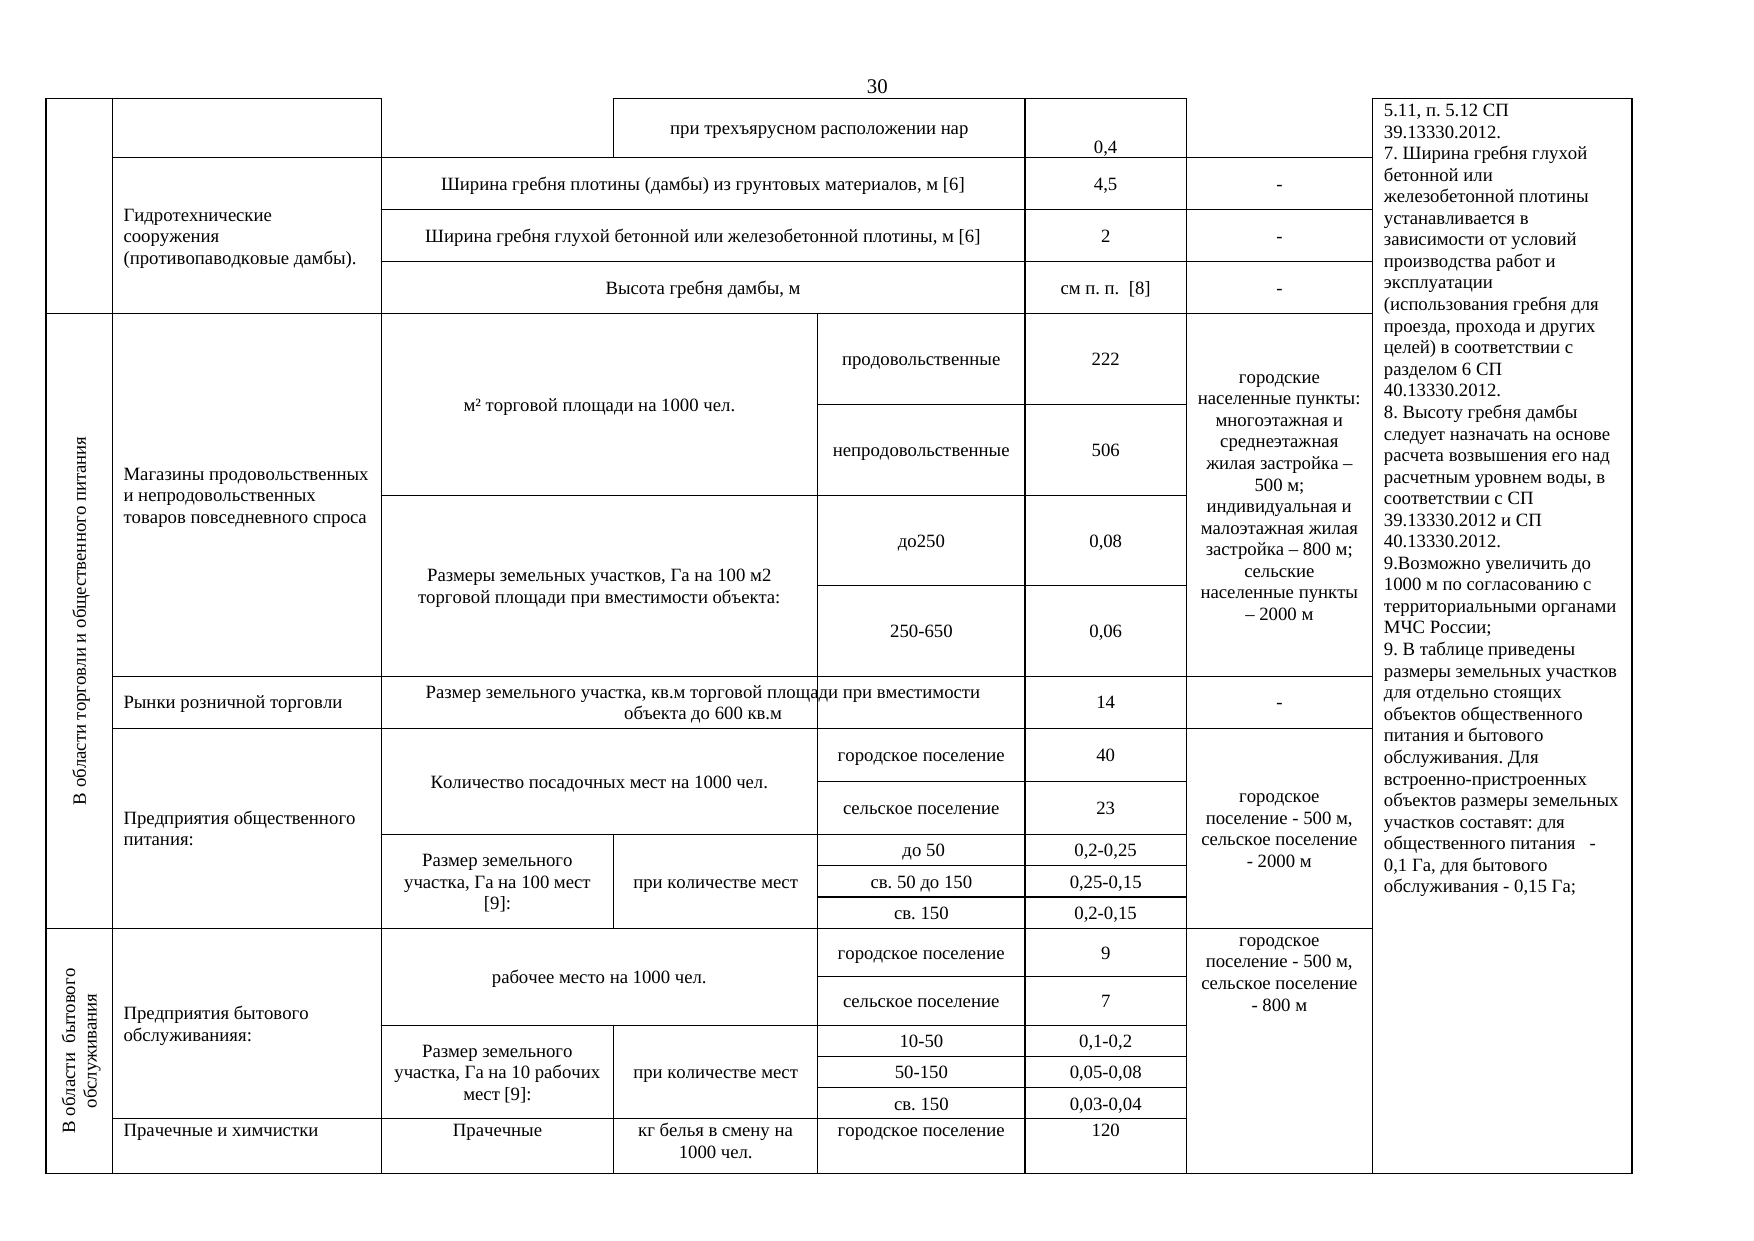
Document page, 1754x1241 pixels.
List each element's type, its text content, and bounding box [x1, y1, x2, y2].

table_cell - [1187, 262, 1372, 313]
table_cell Прачечные [382, 1119, 613, 1173]
table_cell Гидротехнические сооружения (противопаводковые дамбы). [113, 158, 381, 313]
table_cell 40 [1026, 729, 1186, 781]
table_cell Количество посадочных мест на 1000 чел. [382, 729, 817, 834]
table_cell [113, 1119, 381, 1173]
table_cell - [1187, 158, 1372, 209]
table_cell 0,25-0,15 [1026, 866, 1186, 896]
table_cell городское поселение [818, 1119, 1024, 1173]
table_cell Рынки розничной торговли [113, 677, 381, 728]
table_cell рабочее место на 1000 чел. [382, 929, 817, 1024]
table_cell св. 150 [818, 898, 1024, 928]
table_cell 0,1-0,2 [1026, 1026, 1186, 1056]
table_cell Магазины продовольственных и непродовольственных товаров повседневного спроса [113, 314, 381, 676]
table_cell 50-150 [818, 1057, 1024, 1087]
table_cell св. 50 до 150 [818, 866, 1024, 896]
table_cell Высота гребня дамбы, м [382, 262, 1024, 313]
table_cell до 50 [818, 835, 1024, 865]
table_cell городские населенные пункты: многоэтажная и среднеэтажная жилая застройка – 500 м; индивидуальная и малоэтажная жилая застройка – 800 м; сельские населенные пункты – 2000 м [1187, 314, 1372, 676]
table_cell 222 [1026, 314, 1186, 404]
table_cell Размеры земельных участков, Га на 100 м2 торговой площади при вместимости объекта: [382, 496, 817, 676]
table_cell 0,2-0,15 [1026, 898, 1186, 928]
table_cell 4,5 [1026, 158, 1186, 209]
table_cell Предприятия общественного питания: [113, 729, 381, 928]
table_cell 0,03-0,04 [1026, 1088, 1186, 1118]
table_cell городское поселение [818, 729, 1024, 781]
table_cell сельское поселение [818, 977, 1024, 1024]
table_cell 14 [1026, 677, 1186, 728]
table_cell 7 [1026, 977, 1186, 1024]
table_cell 10-50 [818, 1026, 1024, 1056]
table_cell 9 [1026, 929, 1186, 976]
table_cell В области торговли и общественного питания [47, 314, 112, 928]
table_cell до250 [818, 496, 1024, 585]
table_cell Ширина гребня плотины (дамбы) из грунтовых материалов, м [6] [382, 158, 1024, 209]
table_cell при количестве мест [614, 835, 817, 928]
table_cell - [1187, 210, 1372, 261]
table_cell см п. п. [8] [1026, 262, 1186, 313]
table_cell городское поселение - 500 м, сельское поселение - 2000 м [1187, 729, 1372, 928]
table_cell сельское поселение [818, 782, 1024, 834]
table_cell непродовольственные [818, 405, 1024, 494]
table_cell 0,4 [1026, 99, 1186, 157]
table_cell 506 [1026, 405, 1186, 494]
table_cell Размер земельного участка, Га на 100 мест [9]: [382, 835, 613, 928]
table_cell 250-650 [818, 586, 1024, 676]
table_cell при трехъярусном расположении нар [614, 99, 1024, 157]
table_cell городское поселение - 500 м, сельское поселение - 800 м [1187, 929, 1372, 1173]
table_cell продовольственные [818, 314, 1024, 404]
table_cell 0,2-0,25 [1026, 835, 1186, 865]
table_cell Размер земельного участка, Га на 10 рабочих мест [9]: [382, 1026, 613, 1118]
table_cell 2 [1026, 210, 1186, 261]
table_cell Ширина гребня глухой бетонной или железобетонной плотины, м [6] [382, 210, 1024, 261]
table_cell м² торговой площади на 1000 чел. [382, 314, 817, 494]
table_cell Размер земельного участка, кв.м торговой площади при вместимости объекта до 600 кв.м [818, 677, 1024, 728]
table_cell св. 150 [818, 1088, 1024, 1118]
table_cell городское поселение [818, 929, 1024, 976]
table_cell Размер земельного участка, кв.м торговой площади при вместимости объекта до 600 кв.м [382, 677, 817, 728]
table_cell 23 [1026, 782, 1186, 834]
table_cell 0,05-0,08 [1026, 1057, 1186, 1087]
table_cell 0,06 [1026, 586, 1186, 676]
table_cell В области бытового обслуживания [47, 929, 112, 1173]
table_cell при количестве мест [614, 1026, 817, 1118]
table_cell - [1187, 677, 1372, 728]
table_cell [614, 1119, 817, 1173]
table_cell Предприятия бытового обслуживанияя: [113, 929, 381, 1118]
table_cell 0,08 [1026, 496, 1186, 585]
table_cell 120 [1026, 1119, 1186, 1173]
